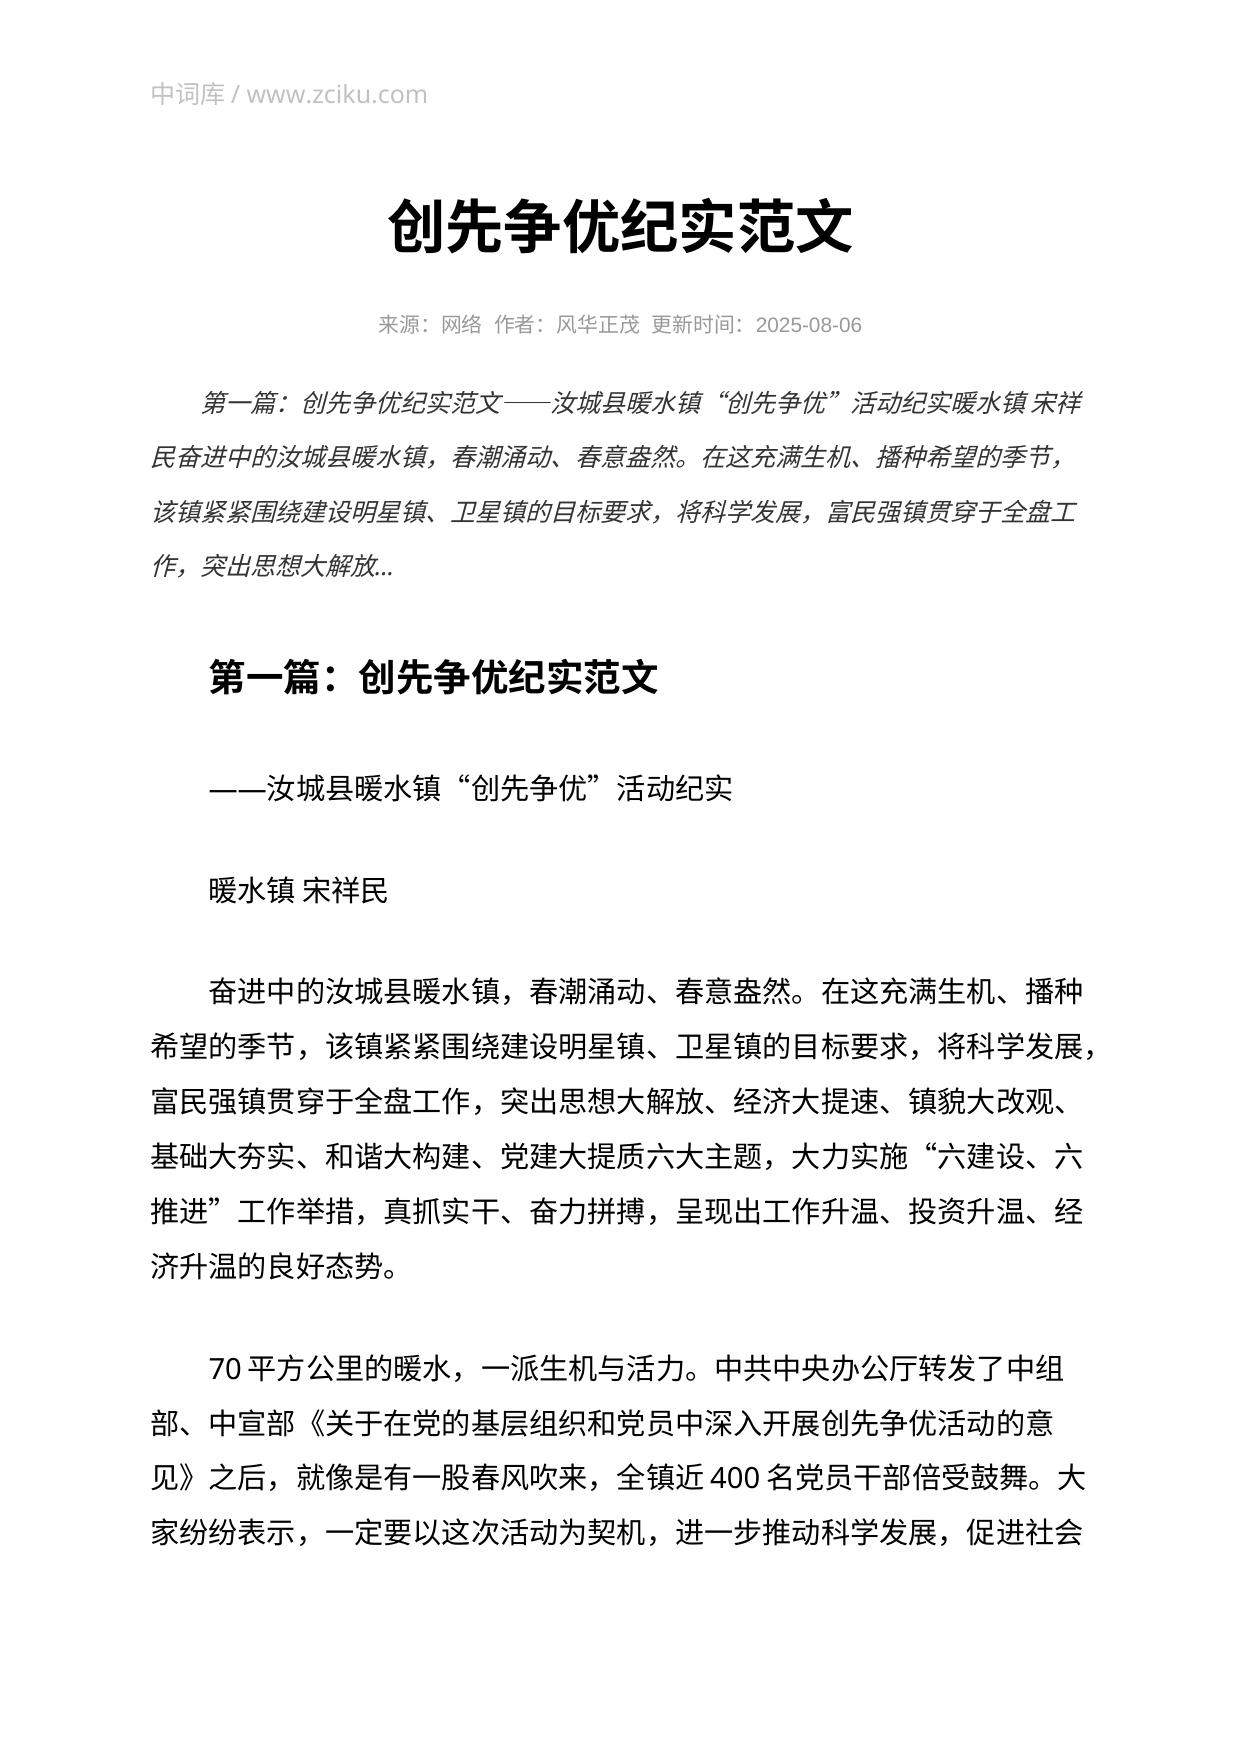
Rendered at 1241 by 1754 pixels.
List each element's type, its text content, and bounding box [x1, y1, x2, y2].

text 第一篇：创先争优纪实范文 [150, 648, 1090, 702]
text 第一篇：创先争优纪实范文——汝城县暖水镇“创先争优”活动纪实暖水镇 宋祥民奋进中的汝城县暖水镇，春潮涌动、春意盎然。在这充满生机、播种希望的季节，该镇紧紧围绕建设明星镇、卫星镇的目标要求，将科学发展，富民强镇贯穿于全盘工作，突出思想大解放... [150, 383, 1090, 583]
text 暖水镇 宋祥民 [150, 867, 1090, 909]
text 来源：网络 作者：风华正茂 更新时间：2025-08-06 [150, 313, 1090, 337]
subtitle 创先争优纪实范文 [150, 181, 1090, 266]
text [150, 1345, 1090, 1552]
text ——汝城县暖水镇“创先争优”活动纪实 [150, 765, 1090, 808]
text 奋进中的汝城县暖水镇，春潮涌动、春意盎然。在这充满生机、播种希望的季节，该镇紧紧围绕建设明星镇、卫星镇的目标要求，将科学发展，富民强镇贯穿于全盘工作，突出思想大解放、经济大提速、镇貌大改观、基础大夯实、和谐大构建、党建大提质六大主题，大力实施“六建设、六推进”工作举措，真抓实干、奋力拼搏，呈现出工作升温、投资升温、经济升温的良好态势。 [150, 969, 1090, 1286]
